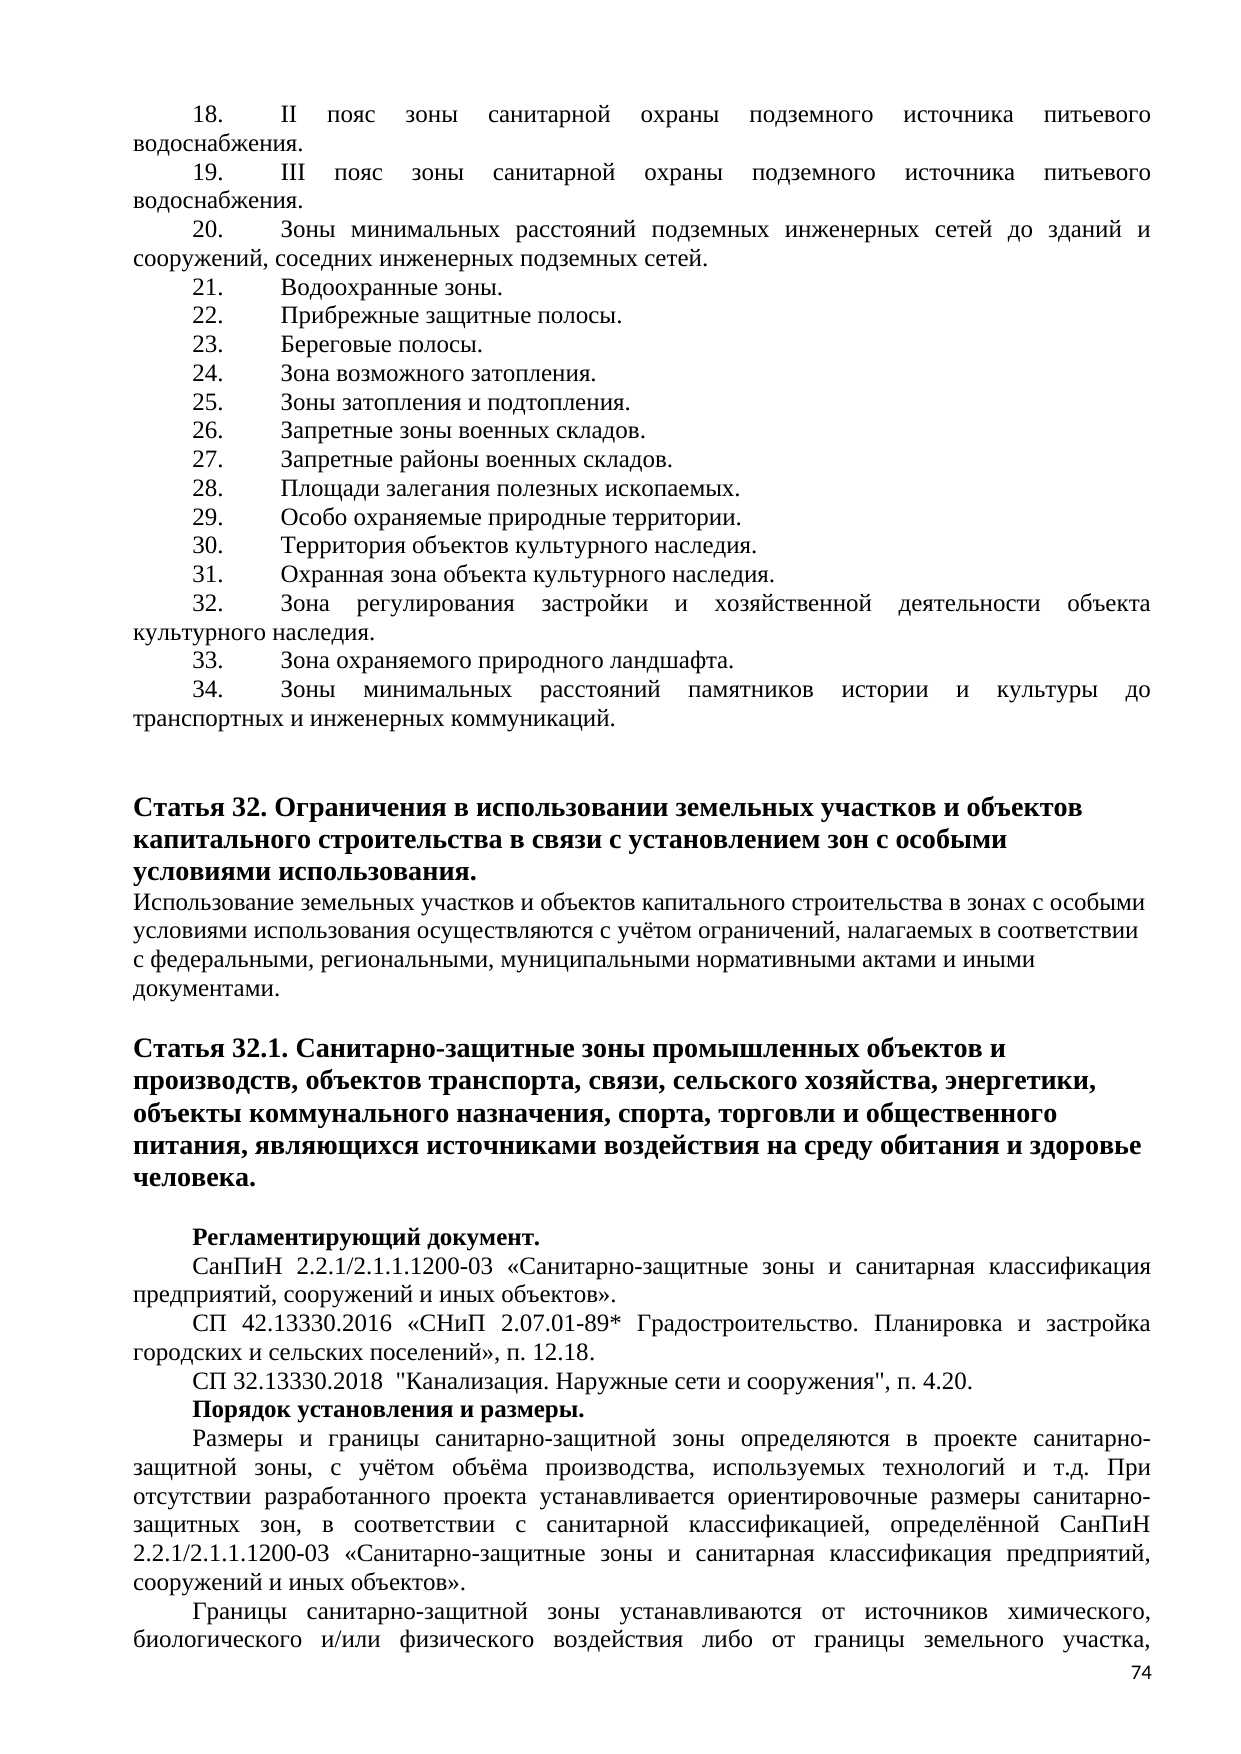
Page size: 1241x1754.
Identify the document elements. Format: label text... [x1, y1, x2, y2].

text Регламентирующий документ. [133, 1222, 1152, 1251]
list Зона регулирования застройки и хозяйственной деятельности объекта культурного наследия. [133, 588, 1152, 645]
text Размеры и границы санитарно-защитной зоны определяются в проекте санитарно-защитной зоны, с учётом объёма производства, используемых технологий и т.д. При отсутствии разработанного проекта устанавливается ориентировочные размеры санитарно-защитных зон, в соответствии с санитарной классификацией, определённой СанПиН 2.2.1/2.1.1.1200-03 «Санитарно-защитные зоны и санитарная классификация предприятий, сооружений и иных объектов». [133, 1423, 1152, 1596]
list Площади залегания полезных ископаемых. [133, 473, 1152, 502]
list Запретные районы военных складов. [133, 444, 1152, 473]
list Водоохранные зоны. [133, 272, 1152, 300]
list Зона охраняемого природного ландшафта. [133, 645, 1152, 674]
list Особо охраняемые природные территории. [133, 502, 1152, 530]
text Порядок установления и размеры. [133, 1394, 1152, 1423]
list Охранная зона объекта культурного наследия. [133, 559, 1152, 588]
list Береговые полосы. [133, 329, 1152, 358]
subtitle Статья 32.1. Санитарно-защитные зоны промышленных объектов и производств, объектов транспорта, связи, сельского хозяйства, энергетики, объекты коммунального назначения, спорта, торговли и общественного питания, являющихся источниками воздействия на среду обитания и здоровье человека. [133, 1031, 1152, 1193]
list Прибрежные защитные полосы. [133, 300, 1152, 329]
text СанПиН 2.2.1/2.1.1.1200-03 «Санитарно-защитные зоны и санитарная классификация предприятий, сооружений и иных объектов». [133, 1251, 1152, 1308]
list Зона возможного затопления. [133, 358, 1152, 387]
subtitle Статья 32. Ограничения в использовании земельных участков и объектов капитального строительства в связи с установлением зон с особыми условиями использования. Использование земельных участков и объектов капитального строительства в зонах с особыми условиями использования осуществляются с учётом ограничений, налагаемых в соответствии с федеральными, региональными, муниципальными нормативными актами и иными документами. [133, 789, 1152, 1002]
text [133, 1596, 1152, 1653]
text СП 32.13330.2018 "Канализация. Наружные сети и сооружения", п. 4.20. [133, 1366, 1152, 1394]
list Территория объектов культурного наследия. [133, 530, 1152, 559]
list Зоны минимальных расстояний подземных инженерных сетей до зданий и сооружений, соседних инженерных подземных сетей. [133, 214, 1152, 272]
text СП 42.13330.2016 «СНиП 2.07.01-89* Градостроительство. Планировка и застройка городских и сельских поселений», п. 12.18. [133, 1308, 1152, 1366]
list Зоны минимальных расстояний памятников истории и культуры до транспортных и инженерных коммуникаций. [133, 674, 1152, 732]
list II пояс зоны санитарной охраны подземного источника питьевого водоснабжения. [133, 99, 1152, 157]
list III пояс зоны санитарной охраны подземного источника питьевого водоснабжения. [133, 157, 1152, 214]
list Запретные зоны военных складов. [133, 415, 1152, 444]
list Зоны затопления и подтопления. [133, 387, 1152, 415]
